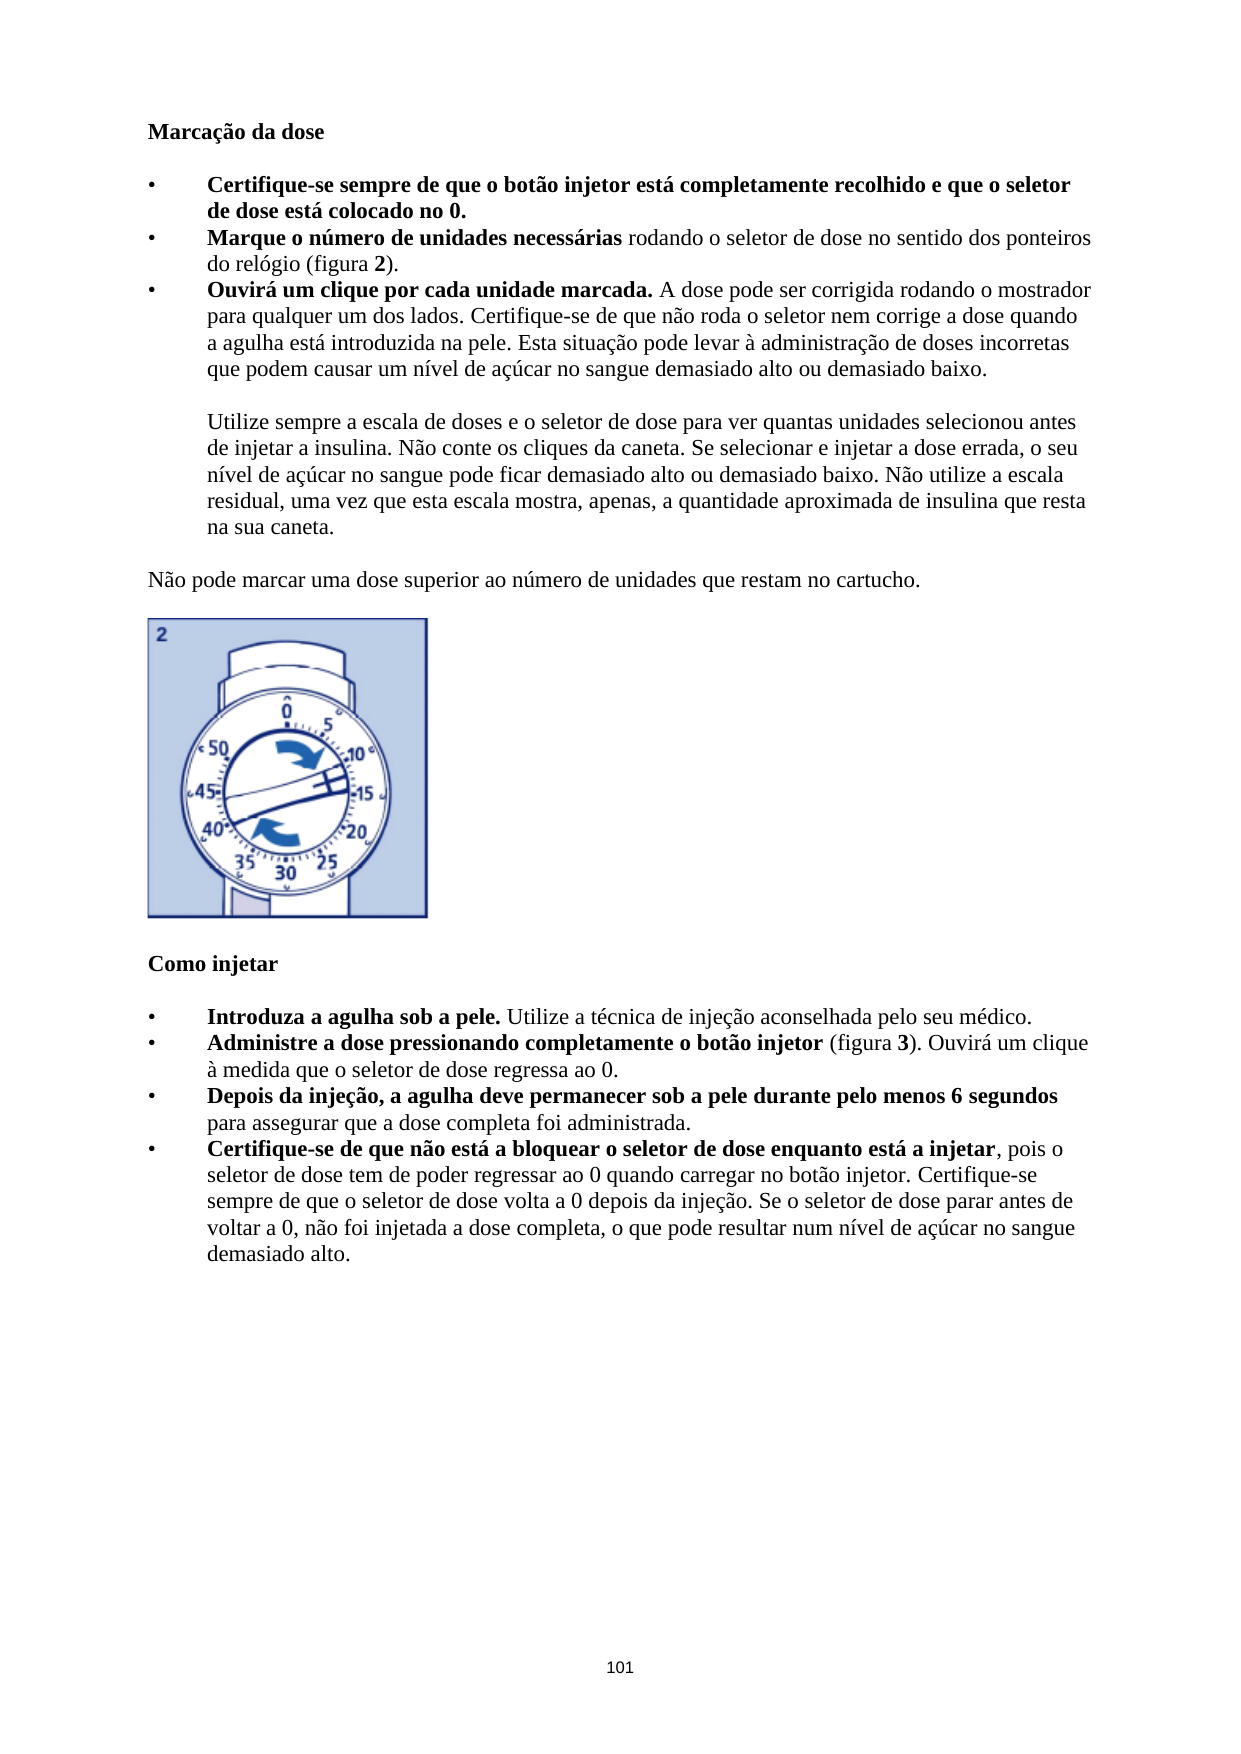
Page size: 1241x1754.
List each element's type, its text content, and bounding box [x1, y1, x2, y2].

text Utilize sempre a escala de doses e o seletor de dose para ver quantas unidades selecionou antes de injetar a insulina. Não conte os cliques da caneta. Se selecionar e injetar a dose errada, o seu nível de açúcar no sangue pode ficar demasiado alto ou demasiado baixo. Não utilize a escala residual, uma vez que esta escala mostra, apenas, a quantidade aproximada de insulina que resta na sua caneta. [148, 408, 1092, 540]
text • Introduza a agulha sob a pele. Utilize a técnica de injeção aconselhada pelo seu médico. [148, 1003, 1092, 1029]
text • Administre a dose pressionando completamente o botão injetor (figura 3). Ouvirá um clique à medida que o seletor de dose regressa ao 0. [148, 1029, 1092, 1082]
text • Ouvirá um clique por cada unidade marcada. A dose pode ser corrigida rodando o mostrador para qualquer um dos lados. Certifique-se de que não roda o seletor nem corrige a dose quando a agulha está introduzida na pele. Esta situação pode levar à administração de doses incorretas que podem causar um nível de açúcar no sangue demasiado alto ou demasiado baixo. [148, 276, 1092, 382]
text • Marque o número de unidades necessárias rodando o seletor de dose no sentido dos ponteiros do relógio (figura 2). [148, 223, 1092, 276]
text • Certifique-se de que não está a bloquear o seletor de dose enquanto está a injetar, pois o seletor de dose tem de poder regressar ao 0 quando carregar no botão injetor. Certifique-se sempre de que o seletor de dose volta a 0 depois da injeção. Se o seletor de dose parar antes de voltar a 0, não foi injetada a dose completa, o que pode resultar num nível de açúcar no sangue demasiado alto. [148, 1135, 1092, 1267]
text Não pode marcar uma dose superior ao número de unidades que restam no cartucho. [148, 566, 1092, 592]
text • Certifique-se sempre de que o botão injetor está completamente recolhido e que o seletor de dose está colocado no 0. [148, 171, 1092, 223]
text Como injetar [148, 950, 1092, 977]
text • Depois da injeção, a agulha deve permanecer sob a pele durante pelo menos 6 segundos para assegurar que a dose completa foi administrada. [148, 1082, 1092, 1135]
text Marcação da dose [148, 118, 1092, 144]
